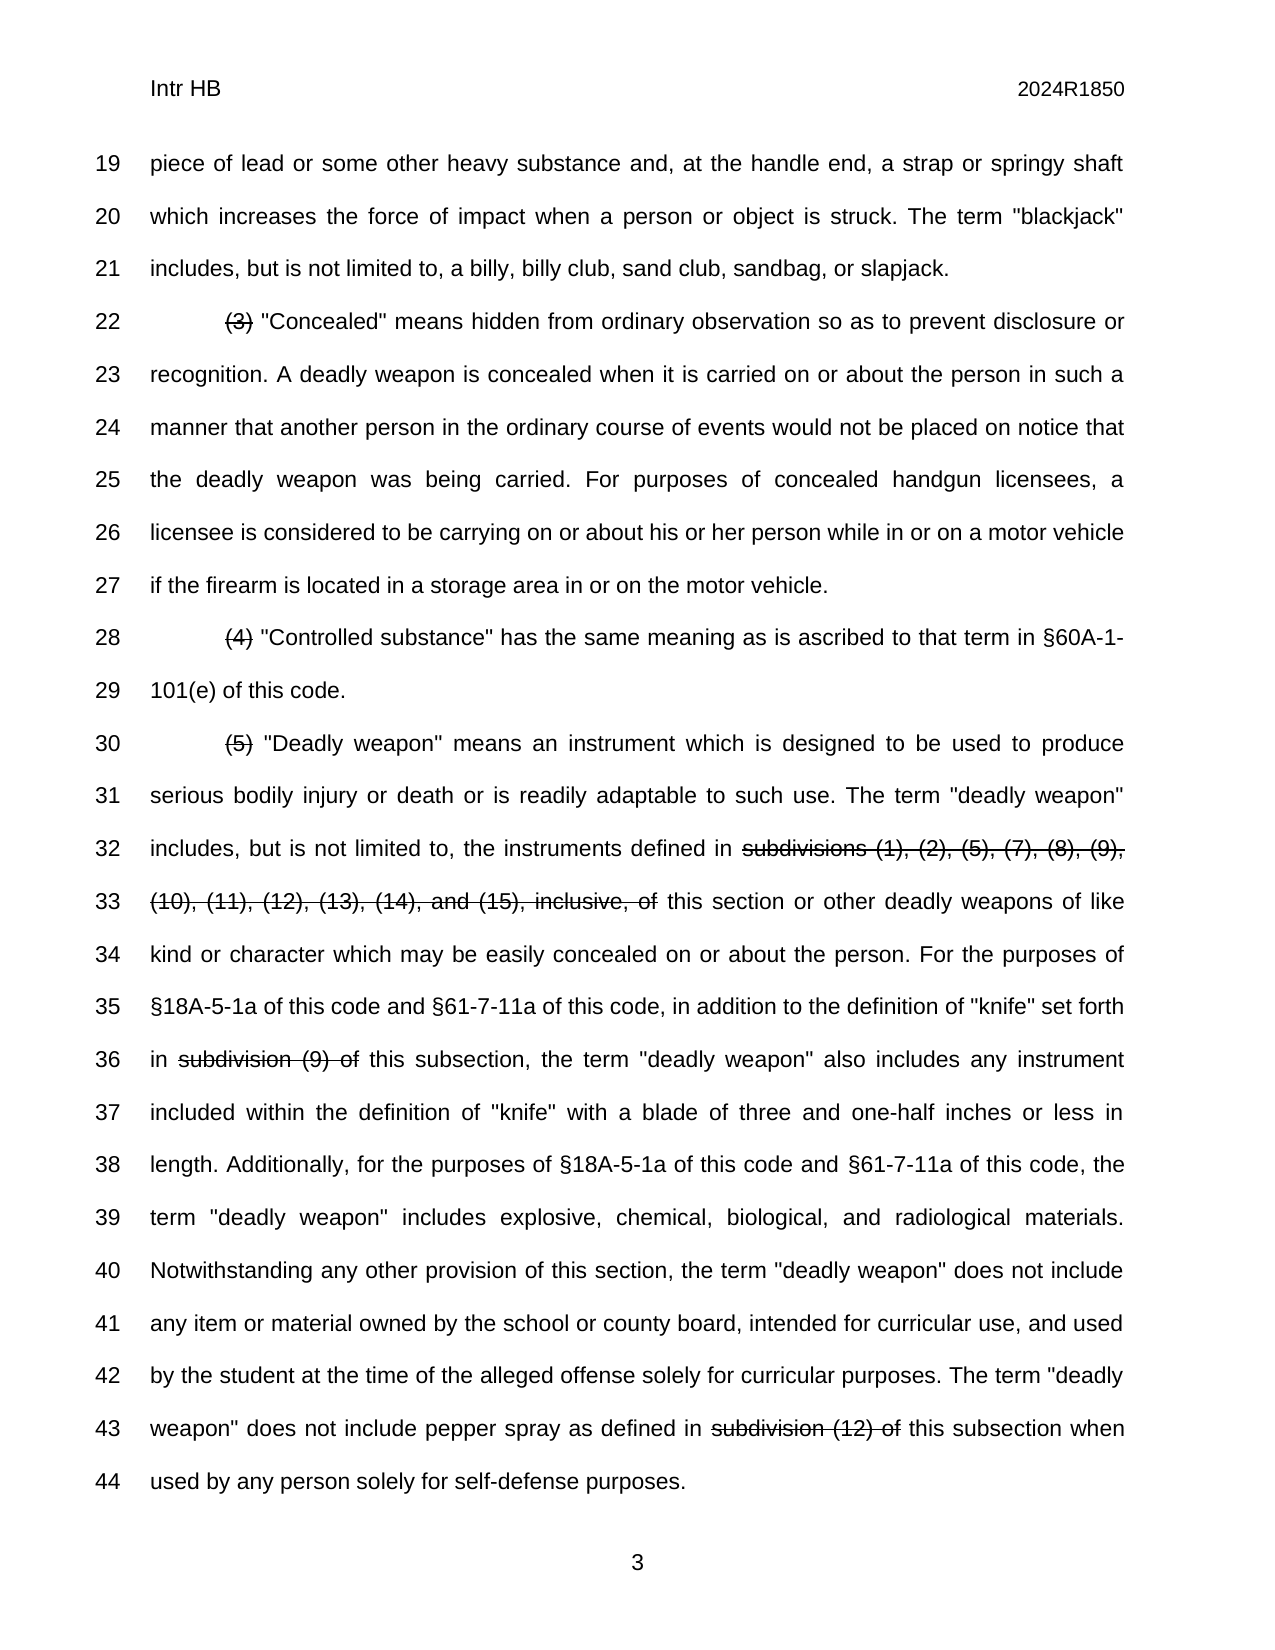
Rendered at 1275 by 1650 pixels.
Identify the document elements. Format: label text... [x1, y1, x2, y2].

text (4) "Controlled substance" has the same meaning as is ascribed to that term in §60A-1-101(e) of this code. [150, 624, 1125, 703]
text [150, 150, 1125, 282]
text (5) "Deadly weapon" means an instrument which is designed to be used to produce serious bodily injury or death or is readily adaptable to such use. The term "deadly weapon" includes, but is not limited to, the instruments defined in subdivisions (1), (2), (5), (7), (8), (9), (10), (11), (12), (13), (14), and (15), inclusive, of this section or other deadly weapons of like kind or character which may be easily concealed on or about the person. For the purposes of §18A-5-1a of this code and §61-7-11a of this code, in addition to the definition of "knife" set forth in subdivision (9) of this subsection, the term "deadly weapon" also includes any instrument included within the definition of "knife" with a blade of three and one-half inches or less in length. Additionally, for the purposes of §18A-5-1a of this code and §61-7-11a of this code, the term "deadly weapon" includes explosive, chemical, biological, and radiological materials. Notwithstanding any other provision of this section, the term "deadly weapon" does not include any item or material owned by the school or county board, intended for curricular use, and used by the student at the time of the alleged offense solely for curricular purposes. The term "deadly weapon" does not include pepper spray as defined in subdivision (12) of this subsection when used by any person solely for self-defense purposes. [150, 730, 1125, 1494]
text (3) "Concealed" means hidden from ordinary observation so as to prevent disclosure or recognition. A deadly weapon is concealed when it is carried on or about the person in such a manner that another person in the ordinary course of events would not be placed on notice that the deadly weapon was being carried. For purposes of concealed handgun licensees, a licensee is considered to be carrying on or about his or her person while in or on a motor vehicle if the firearm is located in a storage area in or on the motor vehicle. [150, 308, 1125, 598]
